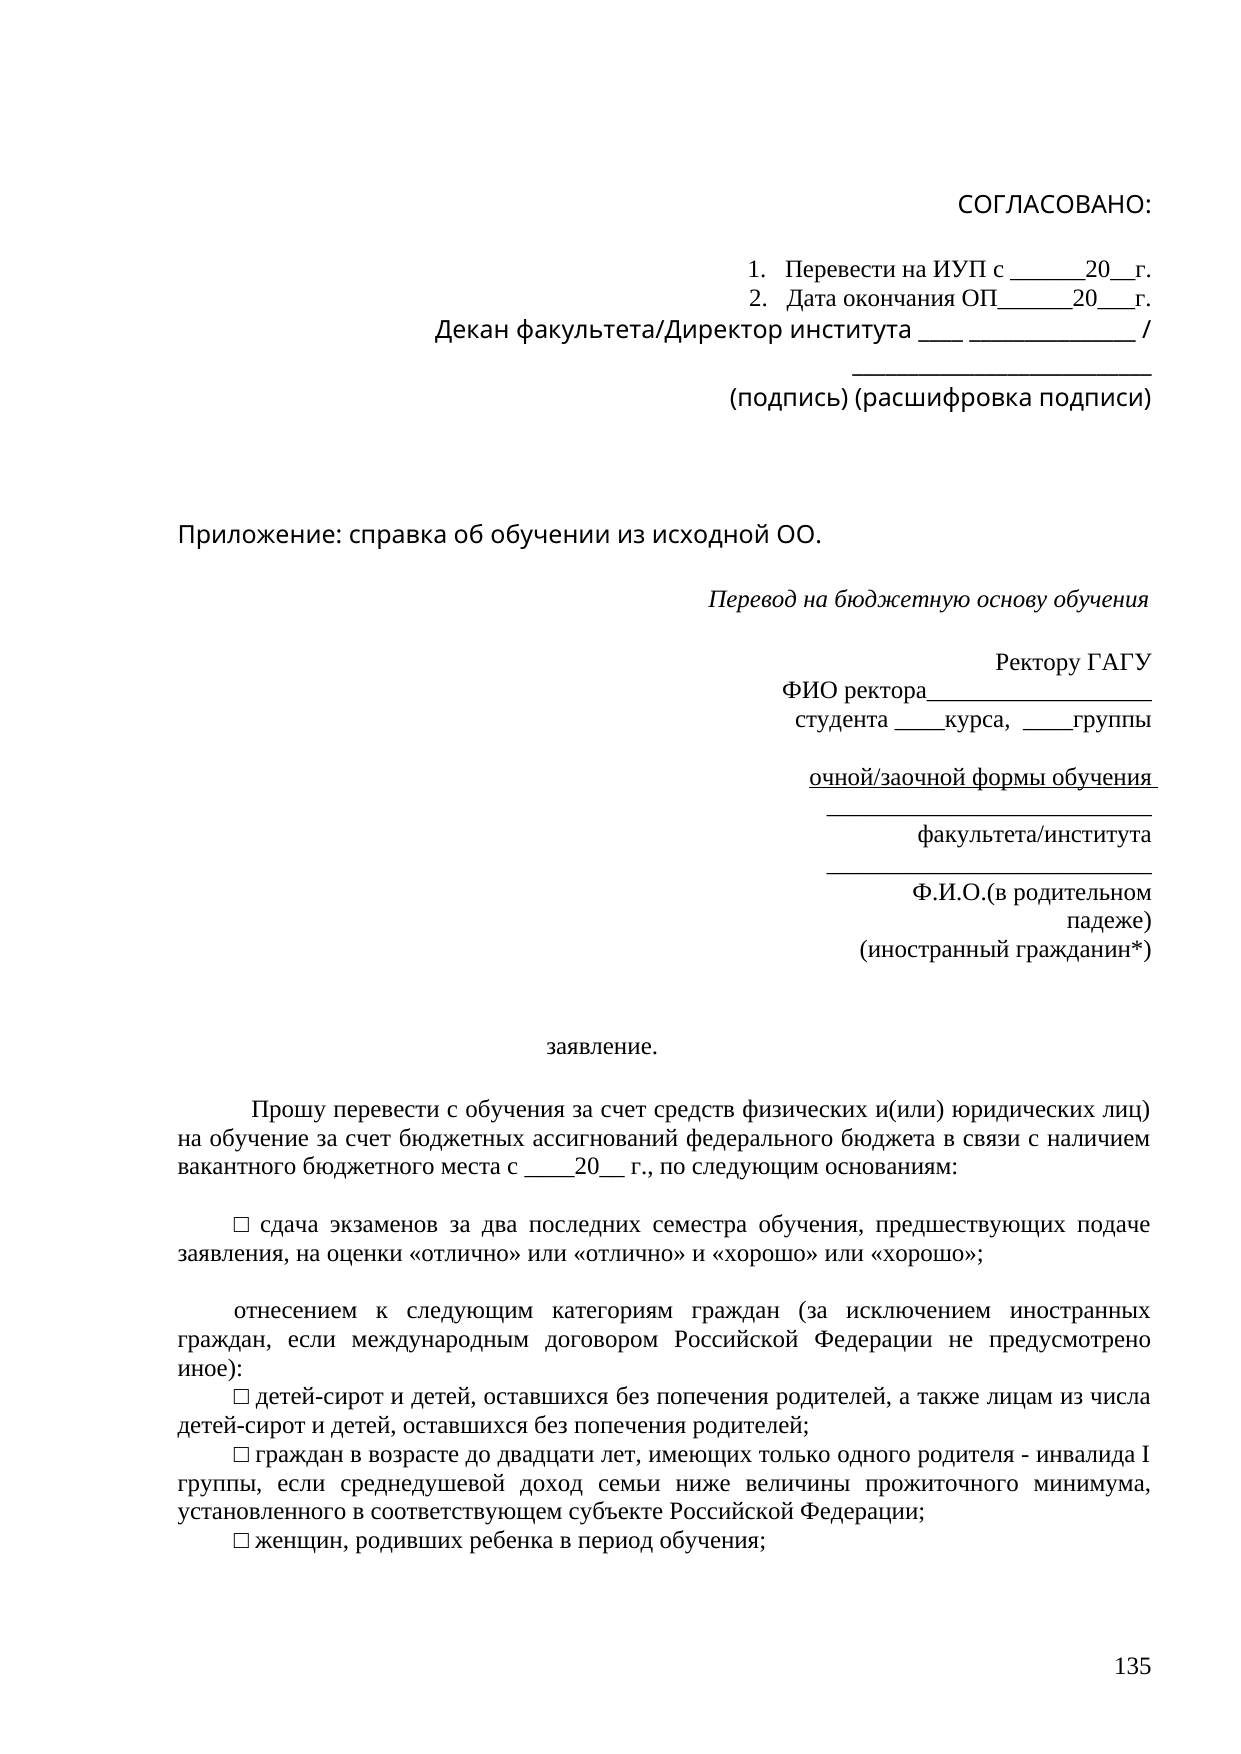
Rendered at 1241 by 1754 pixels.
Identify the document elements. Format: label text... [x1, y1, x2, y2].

text (подпись) (расшифровка подписи) [177, 380, 1152, 414]
text □ сдача экзаменов за два последних семестра обучения, предшествующих подаче заявления, на оценки «отлично» или «отлично» и «хорошо» или «хорошо»; [177, 1209, 1152, 1266]
text (иностранный гражданин*) [683, 934, 1152, 963]
text Ректору ГАГУ [683, 647, 1152, 675]
text СОГЛАСОВАНО: [650, 186, 1152, 220]
text □ женщин, родивших ребенка в период обучения; [177, 1525, 1152, 1554]
text Ф.И.О.(в родительном падеже) [683, 877, 1152, 934]
text ФИО ректора__________________ [683, 675, 1152, 704]
text Приложение: справка об обучении из исходной ОО. [177, 516, 1152, 550]
text □ детей-сирот и детей, оставшихся без попечения родителей, а также лицам из числа детей-сирот и детей, оставшихся без попечения родителей; [177, 1381, 1152, 1439]
text факультета/института [683, 819, 1152, 848]
text __________________________ [683, 790, 1152, 819]
list Перевести на ИУП с ______20__г. [650, 254, 1152, 283]
text Перевод на бюджетную основу обучения [177, 584, 1152, 613]
text __________________________ [683, 848, 1152, 877]
text заявление. [472, 1031, 1152, 1060]
list Дата окончания ОП______20___г. [650, 283, 1152, 312]
text студента ____курса, ____группы [683, 704, 1152, 733]
text очной/заочной формы обучения [683, 762, 1152, 790]
text отнесением к следующим категориям граждан (за исключением иностранных граждан, если международным договором Российской Федерации не предусмотрено иное): [177, 1295, 1152, 1381]
text Прошу перевести с обучения за счет средств физических и(или) юридических лиц) на обучение за счет бюджетных ассигнований федерального бюджета в связи с наличием вакантного бюджетного места с ____20__ г., по следующим основаниям: [177, 1094, 1152, 1180]
text Декан факультета/Директор института ____ _______________ / [177, 312, 1152, 346]
text ___________________________ [177, 346, 1152, 380]
text □ граждан в возрасте до двадцати лет, имеющих только одного родителя - инвалида I группы, если среднедушевой доход семьи ниже величины прожиточного минимума, установленного в соответствующем субъекте Российской Федерации; [177, 1439, 1152, 1525]
